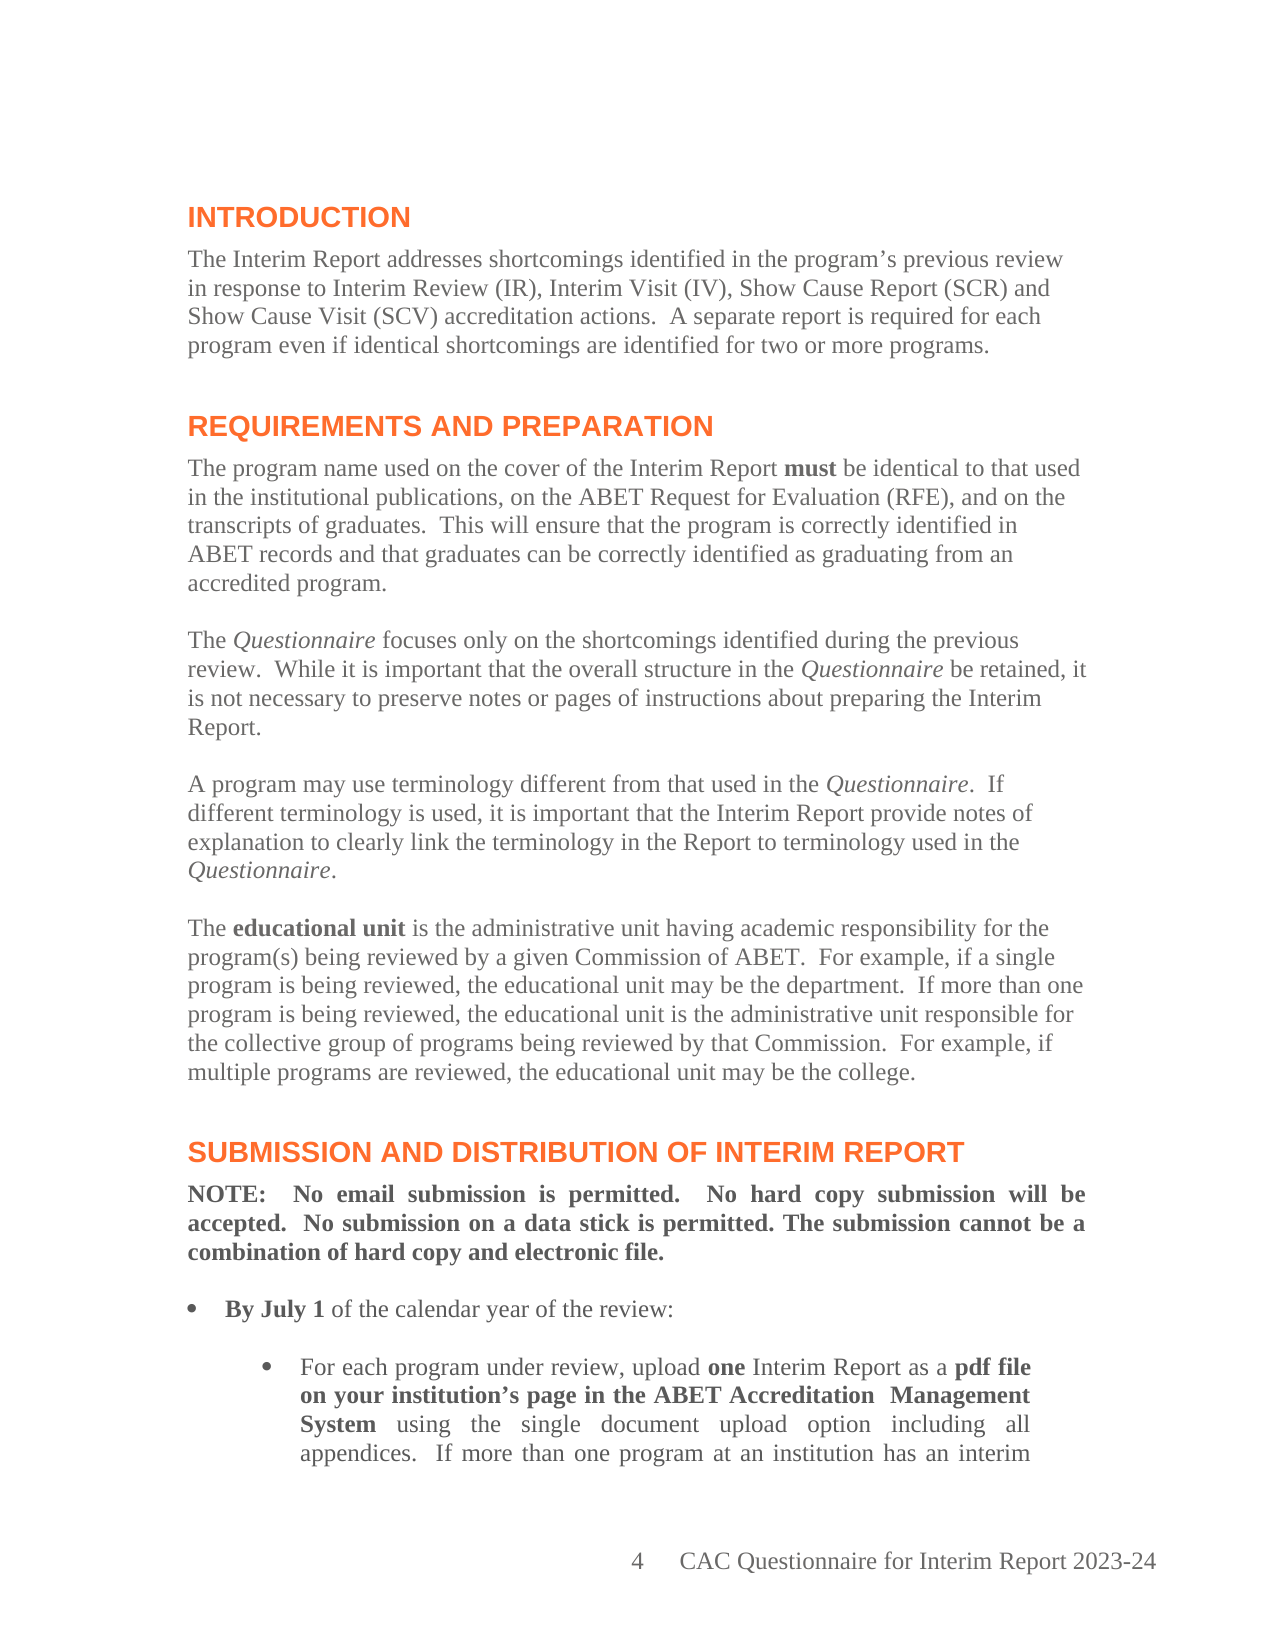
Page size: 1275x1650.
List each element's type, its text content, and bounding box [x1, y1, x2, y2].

text The Questionnaire focuses only on the shortcomings identified during the previous review. While it is important that the overall structure in the Questionnaire be retained, it is not necessary to preserve notes or pages of instructions about preparing the Interim Report. [187, 625, 1087, 740]
text The Interim Report addresses shortcomings identified in the program’s previous review in response to Interim Review (IR), Interim Visit (IV), Show Cause Report (SCR) and Show Cause Visit (SCV) accreditation actions. A separate report is required for each program even if identical shortcomings are identified for two or more programs. [187, 244, 1087, 359]
subtitle Submission and Distribution of Interim Report [187, 1135, 1087, 1169]
text The program name used on the cover of the Interim Report must be identical to that used in the institutional publications, on the ABET Request for Evaluation (RFE), and on the transcripts of graduates. This will ensure that the program is correctly identified in ABET records and that graduates can be correctly identified as graduating from an accredited program. [187, 453, 1087, 597]
subtitle Requirements and Preparation [187, 409, 1087, 442]
subtitle Introduction [187, 200, 1087, 233]
list By July 1 of the calendar year of the review: [187, 1294, 1087, 1323]
text NOTE: No email submission is permitted. No hard copy submission will be accepted. No submission on a data stick is permitted. The submission cannot be a combination of hard copy and electronic file. [187, 1179, 1087, 1266]
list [262, 1352, 1031, 1467]
text A program may use terminology different from that used in the Questionnaire. If different terminology is used, it is important that the Interim Report provide notes of explanation to clearly link the terminology in the Report to terminology used in the Questionnaire. [187, 769, 1087, 884]
text The educational unit is the administrative unit having academic responsibility for the program(s) being reviewed by a given Commission of ABET. For example, if a single program is being reviewed, the educational unit may be the department. If more than one program is being reviewed, the educational unit is the administrative unit responsible for the collective group of programs being reviewed by that Commission. For example, if multiple programs are reviewed, the educational unit may be the college. [187, 913, 1087, 1085]
